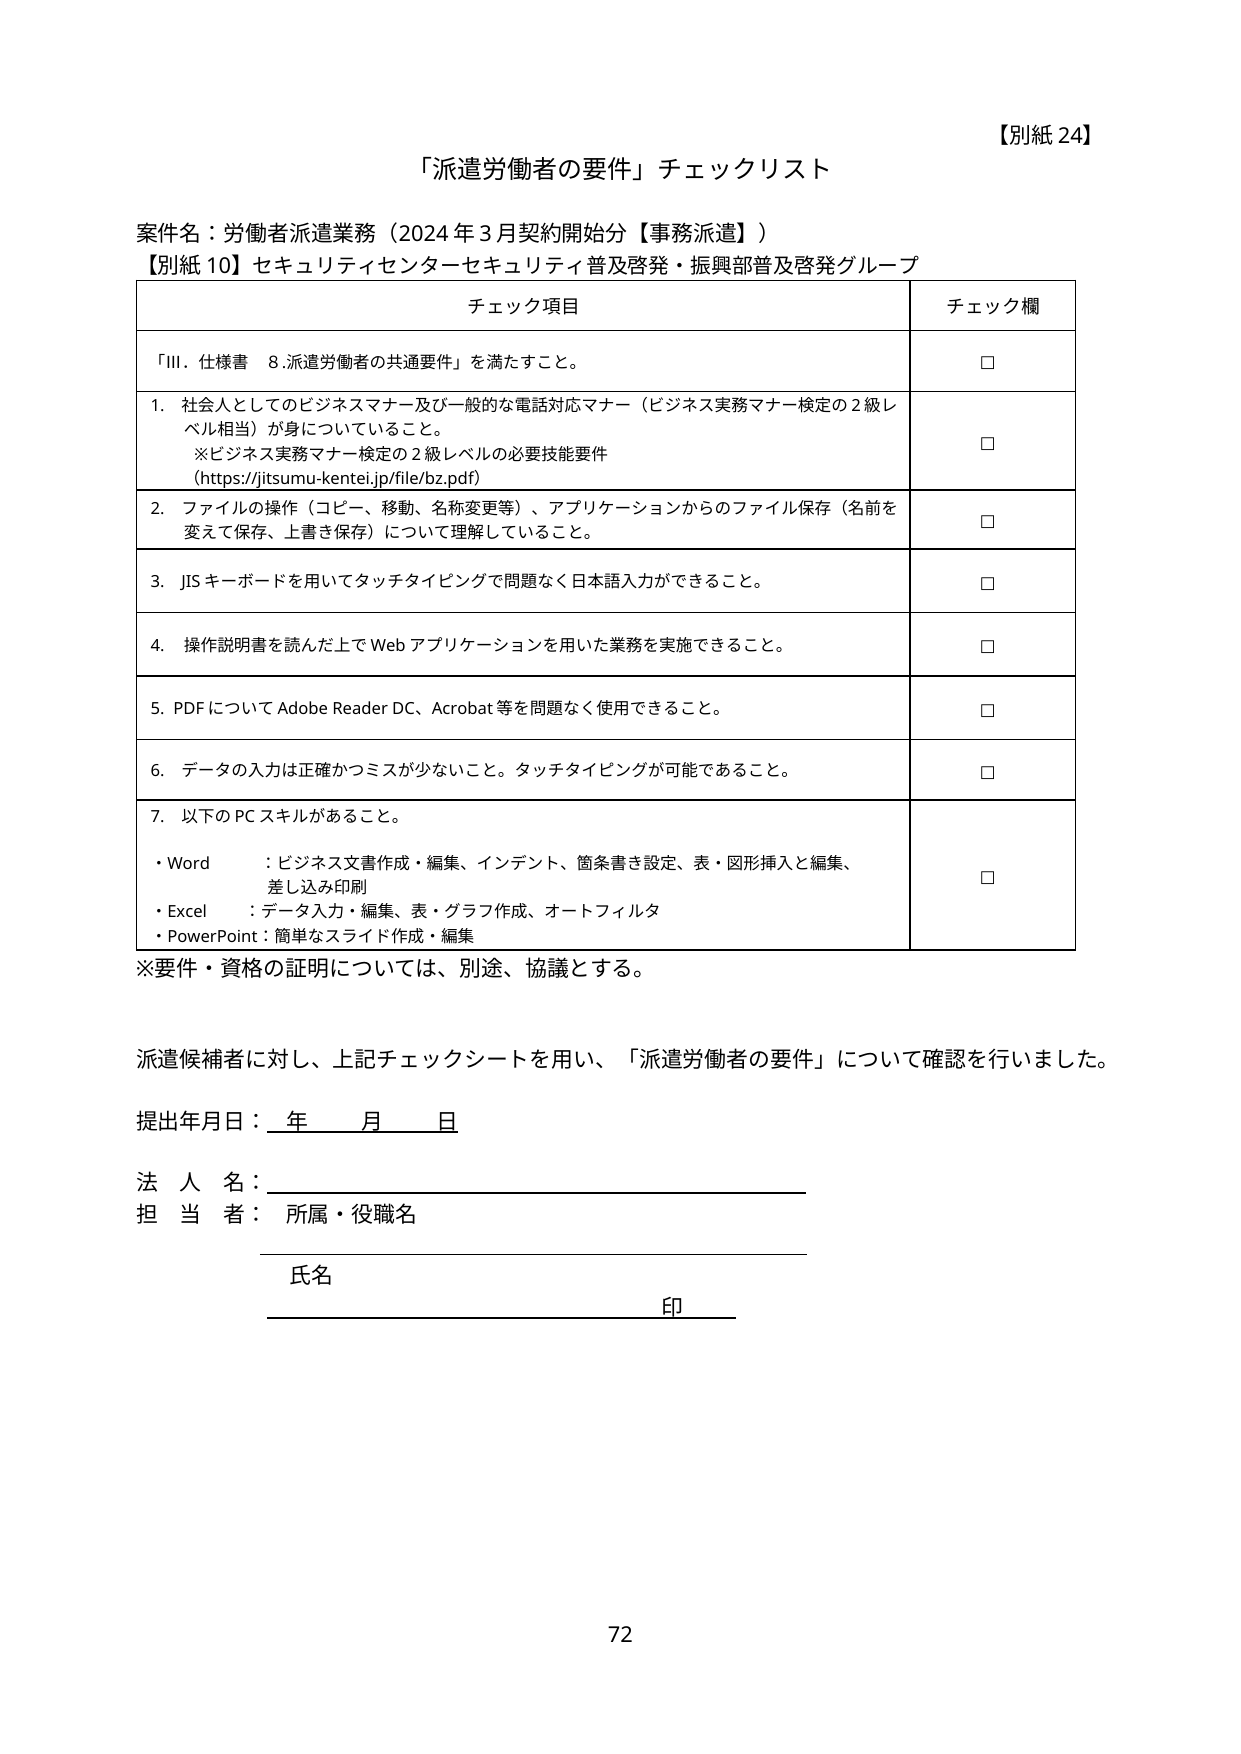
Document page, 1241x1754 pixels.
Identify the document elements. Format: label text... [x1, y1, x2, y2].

text 印 [136, 1290, 1104, 1322]
table_cell 7. 以下のPCスキルがあること。 ・Word ：ビジネス文書作成・編集、インデント、箇条書き設定、表・図形挿入と編集、 差し込み印刷 ・Excel ：データ入力・編集、表・グラフ作成、オートフィルタ ・PowerPoint：簡単なスライド作成・編集 [137, 801, 909, 949]
text 派遣候補者に対し、上記チェックシートを用い、「派遣労働者の要件」について確認を行いました。 [136, 1042, 1104, 1074]
table_cell □ [911, 613, 1075, 675]
text 案件名：労働者派遣業務（2024年3月契約開始分【事務派遣】） [136, 216, 1104, 248]
text 法 人 名： [136, 1165, 1104, 1197]
text 氏名 [136, 1258, 1104, 1290]
table_cell □ [911, 331, 1075, 391]
table_cell □ [911, 740, 1075, 799]
table_cell 5. PDFについてAdobe Reader DC、Acrobat等を問題なく使用できること。 [137, 677, 909, 738]
table_cell □ [911, 801, 1075, 949]
table_cell 「Ⅲ．仕様書 ８.派遣労働者の共通要件」を満たすこと。 [137, 331, 909, 391]
text 提出年月日： 年 月 日 [136, 1104, 1104, 1135]
table_cell □ [911, 392, 1075, 489]
text 担 当 者： 所属・役職名 [136, 1197, 1104, 1228]
table_cell □ [911, 677, 1075, 738]
text ※要件・資格の証明については、別途、協議とする。 [136, 951, 1104, 983]
text 「派遣労働者の要件」チェックリスト [136, 150, 1104, 186]
table_cell □ [911, 491, 1075, 548]
table_cell 6. データの入力は正確かつミスが少ないこと。タッチタイピングが可能であること。 [137, 740, 909, 799]
table_header チェック項目 [137, 281, 909, 329]
table_cell 2. ファイルの操作（コピー、移動、名称変更等）、アプリケーションからのファイル保存（名前を変えて保存、上書き保存）について理解していること。 [137, 491, 909, 548]
table_cell 1. 社会人としてのビジネスマナー及び一般的な電話対応マナー（ビジネス実務マナー検定の2級レベル相当）が身についていること。 ※ビジネス実務マナー検定の2級レベルの必要技能要件 （https://jitsumu-kentei.jp/file/bz.pdf） [137, 392, 909, 489]
text 【別紙24】 [136, 118, 1104, 150]
table_cell 3. JISキーボードを用いてタッチタイピングで問題なく日本語入力ができること。 [137, 550, 909, 612]
text 【別紙10】セキュリティセンターセキュリティ普及啓発・振興部普及啓発グループ [136, 248, 1104, 279]
table_cell 4. 操作説明書を読んだ上でWebアプリケーションを用いた業務を実施できること。 [137, 613, 909, 675]
table_cell □ [911, 550, 1075, 612]
table_header チェック欄 [911, 281, 1075, 329]
